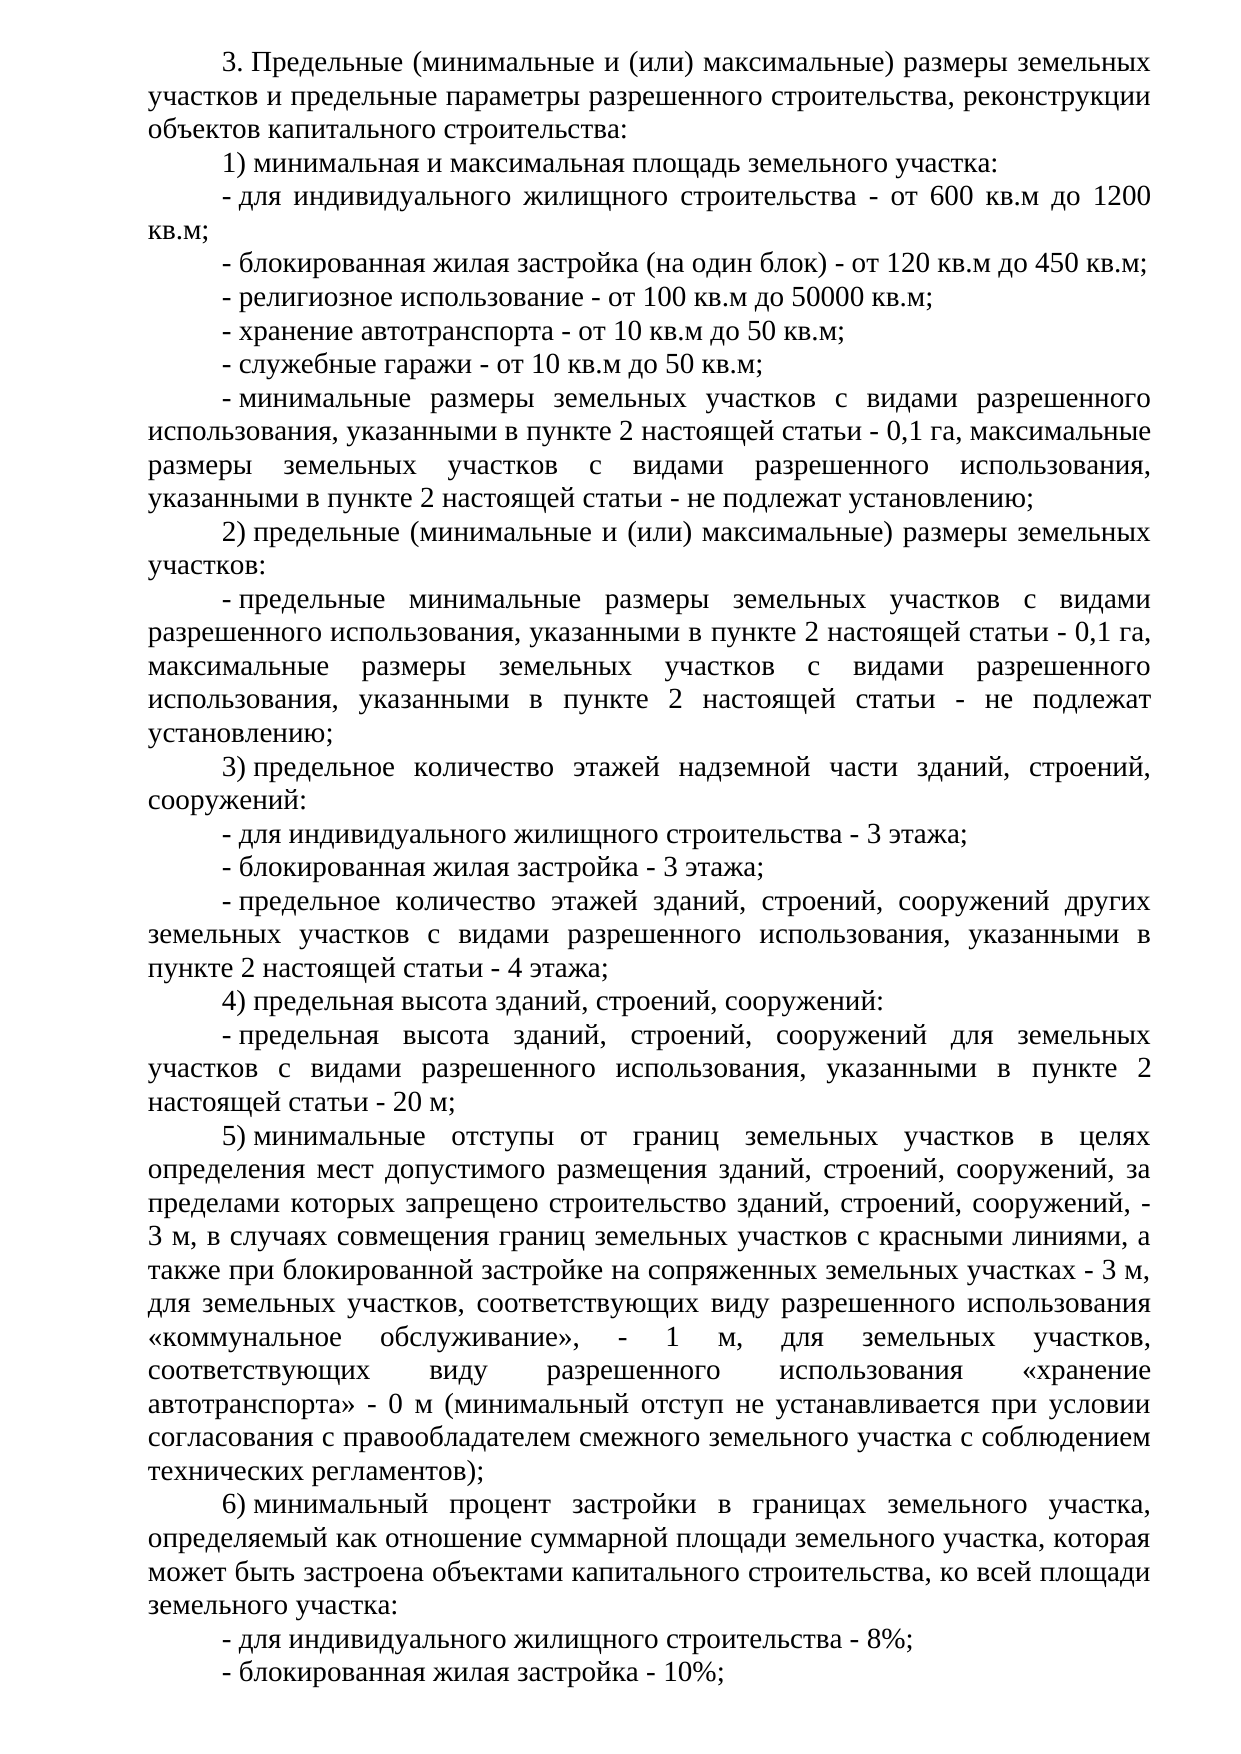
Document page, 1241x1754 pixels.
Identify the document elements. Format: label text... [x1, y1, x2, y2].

text - для индивидуального жилищного строительства - от 600 кв.м до 1200 кв.м; [148, 178, 1152, 246]
text - хранение автотранспорта - от 10 кв.м до 50 кв.м; [148, 313, 1152, 346]
text - блокированная жилая застройка (на один блок) - от 120 кв.м до 450 кв.м; [148, 246, 1152, 279]
text 2) предельные (минимальные и (или) максимальные) размеры земельных участков: [148, 514, 1152, 581]
text - для индивидуального жилищного строительства - 8%; [148, 1621, 1152, 1654]
text 3) предельное количество этажей надземной части зданий, строений, сооружений: [148, 749, 1152, 816]
text - предельное количество этажей зданий, строений, сооружений других земельных участков с видами разрешенного использования, указанными в пункте 2 настоящей статьи - 4 этажа; [148, 883, 1152, 983]
text - блокированная жилая застройка - 3 этажа; [148, 849, 1152, 883]
text 3. Предельные (минимальные и (или) максимальные) размеры земельных участков и предельные параметры разрешенного строительства, реконструкции объектов капитального строительства: [148, 44, 1152, 145]
text 6) минимальный процент застройки в границах земельного участка, определяемый как отношение суммарной площади земельного участка, которая может быть застроена объектами капитального строительства, ко всей площади земельного участка: [148, 1487, 1152, 1621]
text - для индивидуального жилищного строительства - 3 этажа; [148, 816, 1152, 849]
text - служебные гаражи - от 10 кв.м до 50 кв.м; [148, 346, 1152, 380]
text - предельные минимальные размеры земельных участков с видами разрешенного использования, указанными в пункте 2 настоящей статьи - 0,1 га, максимальные размеры земельных участков с видами разрешенного использования, указанными в пункте 2 настоящей статьи - не подлежат установлению; [148, 581, 1152, 749]
text - минимальные размеры земельных участков с видами разрешенного использования, указанными в пункте 2 настоящей статьи - 0,1 га, максимальные размеры земельных участков с видами разрешенного использования, указанными в пункте 2 настоящей статьи - не подлежат установлению; [148, 380, 1152, 514]
text 5) минимальные отступы от границ земельных участков в целях определения мест допустимого размещения зданий, строений, сооружений, за пределами которых запрещено строительство зданий, строений, сооружений, - 3 м, в случаях совмещения границ земельных участков с красными линиями, а также при блокированной застройке на сопряженных земельных участках - 3 м, для земельных участков, соответствующих виду разрешенного использования «коммунальное обслуживание», - 1 м, для земельных участков, соответствующих виду разрешенного использования «хранение автотранспорта» - 0 м (минимальный отступ не устанавливается при условии согласования с правообладателем смежного земельного участка с соблюдением технических регламентов); [148, 1118, 1152, 1487]
text 1) минимальная и максимальная площадь земельного участка: [148, 145, 1152, 178]
text - религиозное использование - от 100 кв.м до 50000 кв.м; [148, 279, 1152, 313]
text - блокированная жилая застройка - 10%; [148, 1654, 1152, 1688]
text - предельная высота зданий, строений, сооружений для земельных участков с видами разрешенного использования, указанными в пункте 2 настоящей статьи - 20 м; [148, 1017, 1152, 1118]
text 4) предельная высота зданий, строений, сооружений: [148, 983, 1152, 1017]
